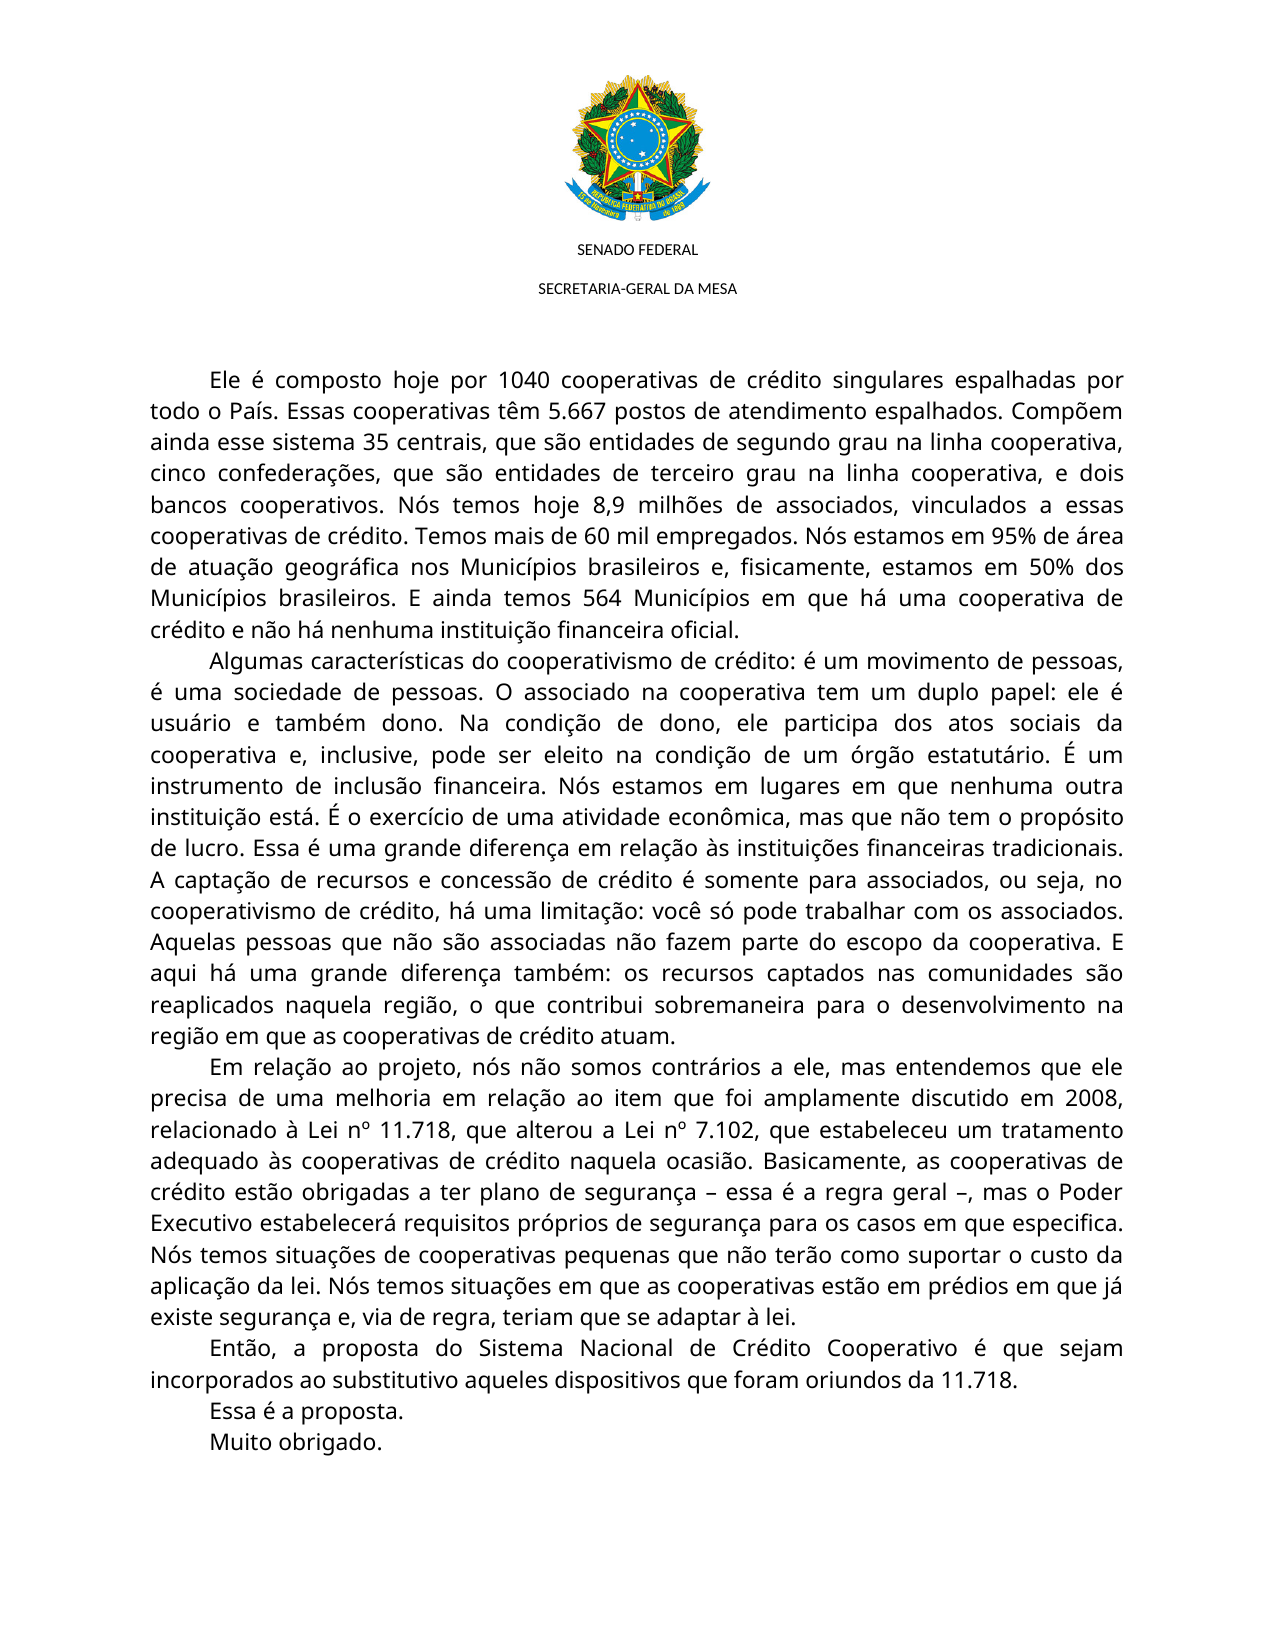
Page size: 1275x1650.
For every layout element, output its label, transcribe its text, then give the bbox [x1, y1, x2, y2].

text Muito obrigado. [150, 1426, 1125, 1457]
text Essa é a proposta. [150, 1395, 1125, 1426]
text Algumas características do cooperativismo de crédito: é um movimento de pessoas, é uma sociedade de pessoas. O associado na cooperativa tem um duplo papel: ele é usuário e também dono. Na condição de dono, ele participa dos atos sociais da cooperativa e, inclusive, pode ser eleito na condição de um órgão estatutário. É um instrumento de inclusão financeira. Nós estamos em lugares em que nenhuma outra instituição está. É o exercício de uma atividade econômica, mas que não tem o propósito de lucro. Essa é uma grande diferença em relação às instituições financeiras tradicionais. A captação de recursos e concessão de crédito é somente para associados, ou seja, no cooperativismo de crédito, há uma limitação: você só pode trabalhar com os associados. Aquelas pessoas que não são associadas não fazem parte do escopo da cooperativa. E aqui há uma grande diferença também: os recursos captados nas comunidades são reaplicados naquela região, o que contribui sobremaneira para o desenvolvimento na região em que as cooperativas de crédito atuam. [150, 645, 1125, 1051]
picture [564, 75, 711, 221]
text Então, a proposta do Sistema Nacional de Crédito Cooperativo é que sejam incorporados ao substitutivo aqueles dispositivos que foram oriundos da 11.718. [150, 1332, 1125, 1395]
text Em relação ao projeto, nós não somos contrários a ele, mas entendemos que ele precisa de uma melhoria em relação ao item que foi amplamente discutido em 2008, relacionado à Lei nº 11.718, que alterou a Lei nº 7.102, que estabeleceu um tratamento adequado às cooperativas de crédito naquela ocasião. Basicamente, as cooperativas de crédito estão obrigadas a ter plano de segurança – essa é a regra geral –, mas o Poder Executivo estabelecerá requisitos próprios de segurança para os casos em que especifica. Nós temos situações de cooperativas pequenas que não terão como suportar o custo da aplicação da lei. Nós temos situações em que as cooperativas estão em prédios em que já existe segurança e, via de regra, teriam que se adaptar à lei. [150, 1051, 1125, 1332]
text Ele é composto hoje por 1040 cooperativas de crédito singulares espalhadas por todo o País. Essas cooperativas têm 5.667 postos de atendimento espalhados. Compõem ainda esse sistema 35 centrais, que são entidades de segundo grau na linha cooperativa, cinco confederações, que são entidades de terceiro grau na linha cooperativa, e dois bancos cooperativos. Nós temos hoje 8,9 milhões de associados, vinculados a essas cooperativas de crédito. Temos mais de 60 mil empregados. Nós estamos em 95% de área de atuação geográfica nos Municípios brasileiros e, fisicamente, estamos em 50% dos Municípios brasileiros. E ainda temos 564 Municípios em que há uma cooperativa de crédito e não há nenhuma instituição financeira oficial. [150, 363, 1125, 645]
